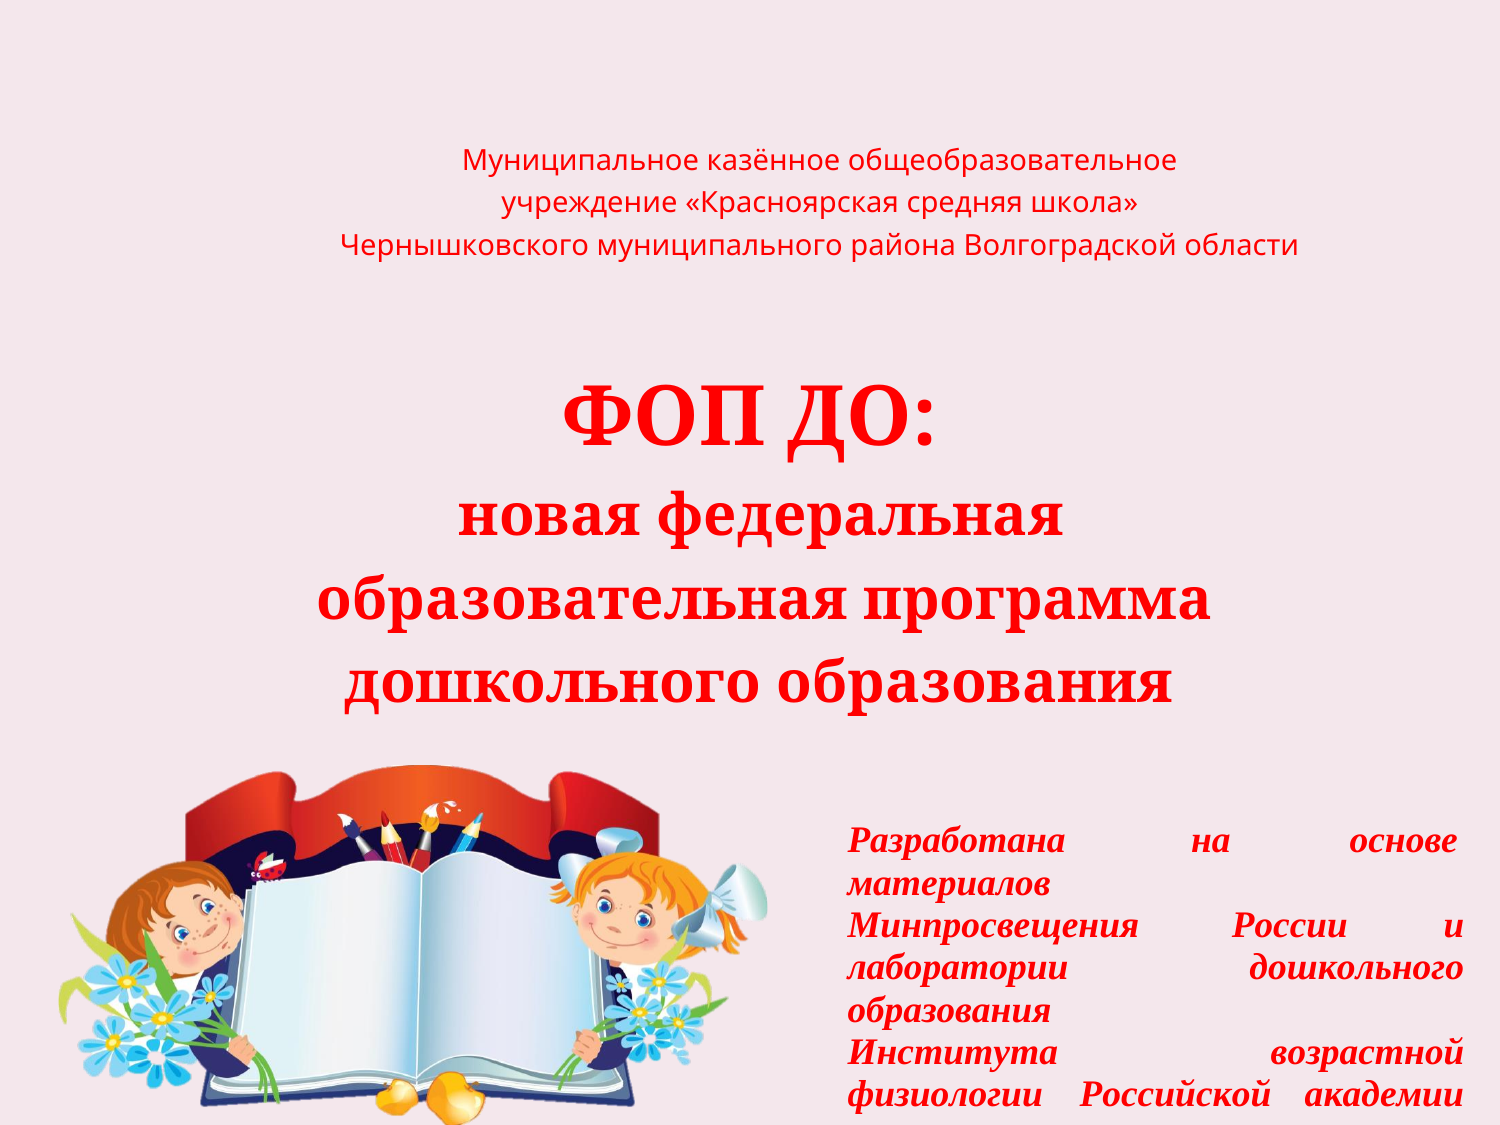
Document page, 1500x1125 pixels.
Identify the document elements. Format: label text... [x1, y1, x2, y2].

text ФОП ДО: новая федеральная [458, 357, 1093, 553]
picture [58, 765, 768, 1125]
text образовательная программа дошкольного образования [316, 557, 1229, 720]
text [847, 819, 1464, 1115]
text учреждение «Красноярская средняя школа» [177, 182, 1462, 221]
text Муниципальное казённое общеобразовательное [177, 139, 1462, 179]
text Чернышковского муниципального района Волгоградской области [177, 224, 1462, 264]
